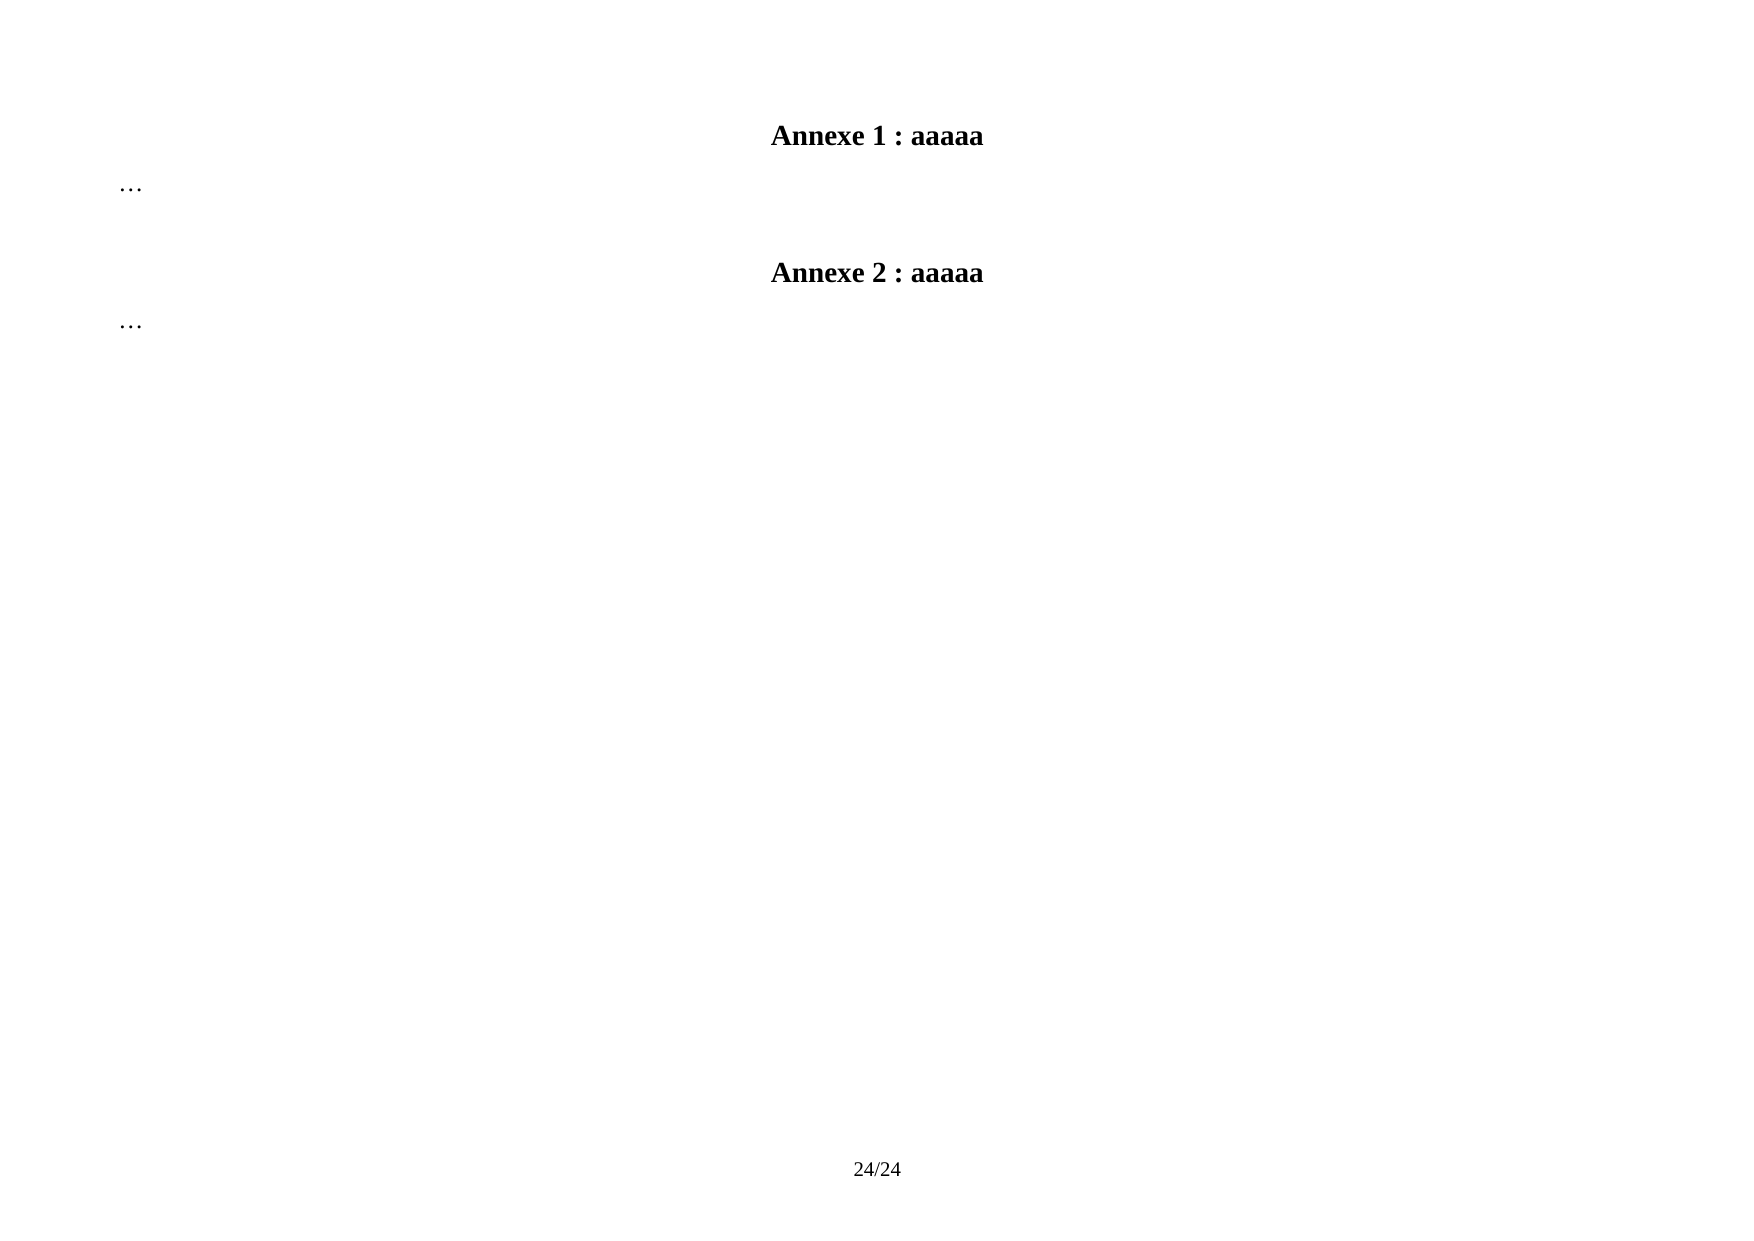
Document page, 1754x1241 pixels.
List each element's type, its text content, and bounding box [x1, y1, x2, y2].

text … [118, 168, 1636, 197]
text Annexe 1 : aaaaa [118, 118, 1636, 152]
text … [118, 305, 1636, 334]
text Annexe 2 : aaaaa [118, 255, 1636, 288]
